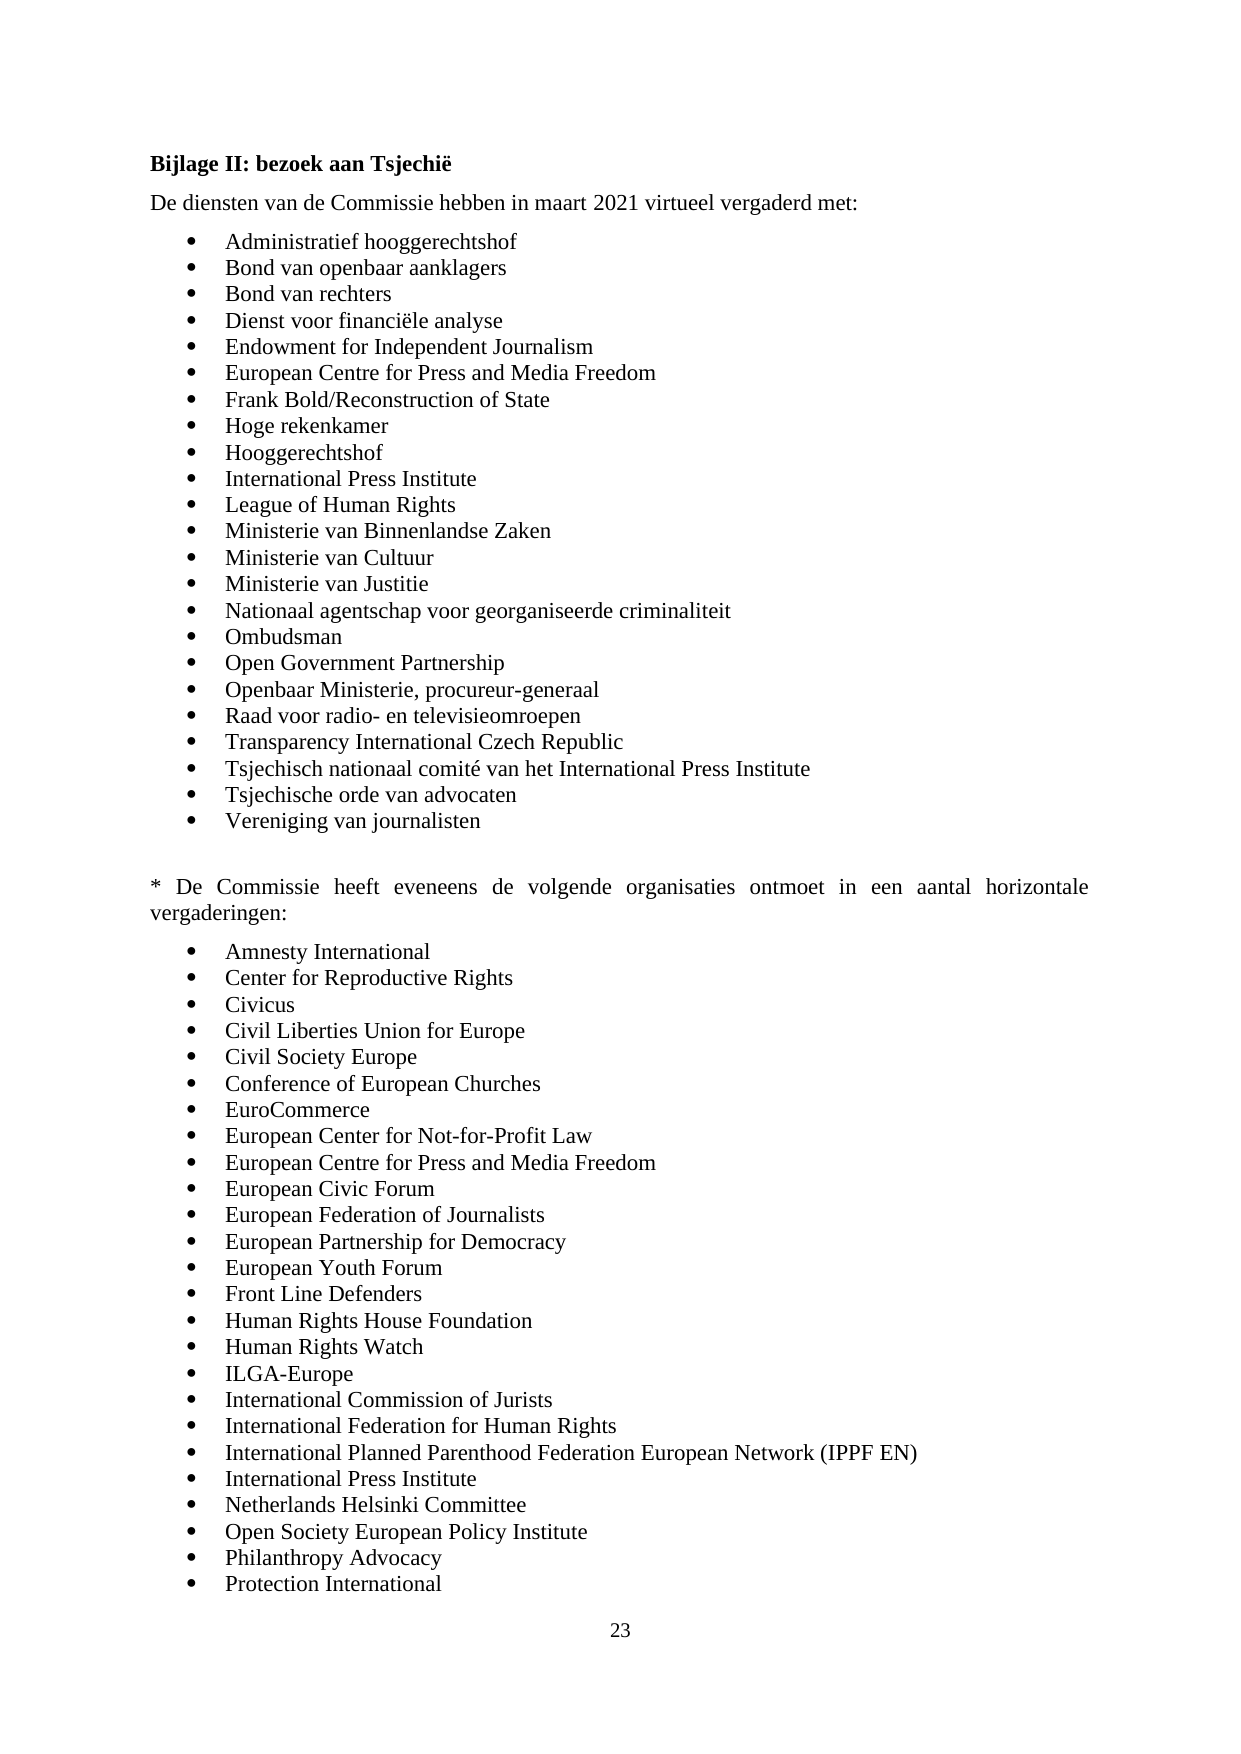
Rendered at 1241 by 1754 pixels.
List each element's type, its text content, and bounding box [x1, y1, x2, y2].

list ILGA-Europe [187, 1359, 1090, 1386]
list Tsjechisch nationaal comité van het International Press Institute [187, 755, 1090, 781]
list Tsjechische orde van advocaten [187, 781, 1090, 807]
list European Centre for Press and Media Freedom [187, 359, 1090, 386]
list Vereniging van journalisten [187, 807, 1090, 834]
list Human Rights Watch [187, 1333, 1090, 1359]
list European Center for Not-for-Profit Law [187, 1122, 1090, 1149]
text * De Commissie heeft eveneens de volgende organisaties ontmoet in een aantal horizontale vergaderingen: [150, 873, 1090, 925]
list European Federation of Journalists [187, 1201, 1090, 1228]
list Civicus [187, 991, 1090, 1017]
list European Centre for Press and Media Freedom [187, 1149, 1090, 1175]
list Netherlands Helsinki Committee [187, 1491, 1090, 1518]
list Raad voor radio- en televisieomroepen [187, 702, 1090, 728]
list Conference of European Churches [187, 1070, 1090, 1096]
text Bijlage II: bezoek aan Tsjechië [150, 150, 1090, 176]
list Frank Bold/Reconstruction of State [187, 386, 1090, 412]
list Philanthropy Advocacy [187, 1544, 1090, 1570]
list Hoge rekenkamer [187, 412, 1090, 438]
list Ombudsman [187, 623, 1090, 649]
list Ministerie van Cultuur [187, 544, 1090, 570]
text De diensten van de Commissie hebben in maart 2021 virtueel vergaderd met: [150, 189, 1090, 215]
list International Press Institute [187, 465, 1090, 491]
list European Youth Forum [187, 1254, 1090, 1281]
list Center for Reproductive Rights [187, 964, 1090, 991]
list International Press Institute [187, 1465, 1090, 1491]
list Openbaar Ministerie, procureur-generaal [187, 676, 1090, 702]
list League of Human Rights [187, 491, 1090, 518]
list European Civic Forum [187, 1175, 1090, 1201]
list Protection International [187, 1570, 1090, 1597]
list Hooggerechtshof [187, 438, 1090, 465]
list Civil Society Europe [187, 1043, 1090, 1070]
list International Commission of Jurists [187, 1386, 1090, 1412]
list Amnesty International [187, 938, 1090, 964]
list Ministerie van Justitie [187, 570, 1090, 597]
list Ministerie van Binnenlandse Zaken [187, 518, 1090, 544]
list International Planned Parenthood Federation European Network (IPPF EN) [187, 1439, 1090, 1465]
list Endowment for Independent Journalism [187, 333, 1090, 359]
list Civil Liberties Union for Europe [187, 1017, 1090, 1043]
list International Federation for Human Rights [187, 1412, 1090, 1439]
list Human Rights House Foundation [187, 1307, 1090, 1333]
list Administratief hooggerechtshof [187, 228, 1090, 254]
list Nationaal agentschap voor georganiseerde criminaliteit [187, 597, 1090, 623]
list Open Government Partnership [187, 649, 1090, 676]
list European Partnership for Democracy [187, 1228, 1090, 1254]
list Front Line Defenders [187, 1281, 1090, 1307]
list Bond van openbaar aanklagers [187, 254, 1090, 280]
list Dienst voor financiële analyse [187, 307, 1090, 333]
list Bond van rechters [187, 280, 1090, 307]
list Open Society European Policy Institute [187, 1518, 1090, 1544]
list Transparency International Czech Republic [187, 728, 1090, 755]
list EuroCommerce [187, 1096, 1090, 1122]
